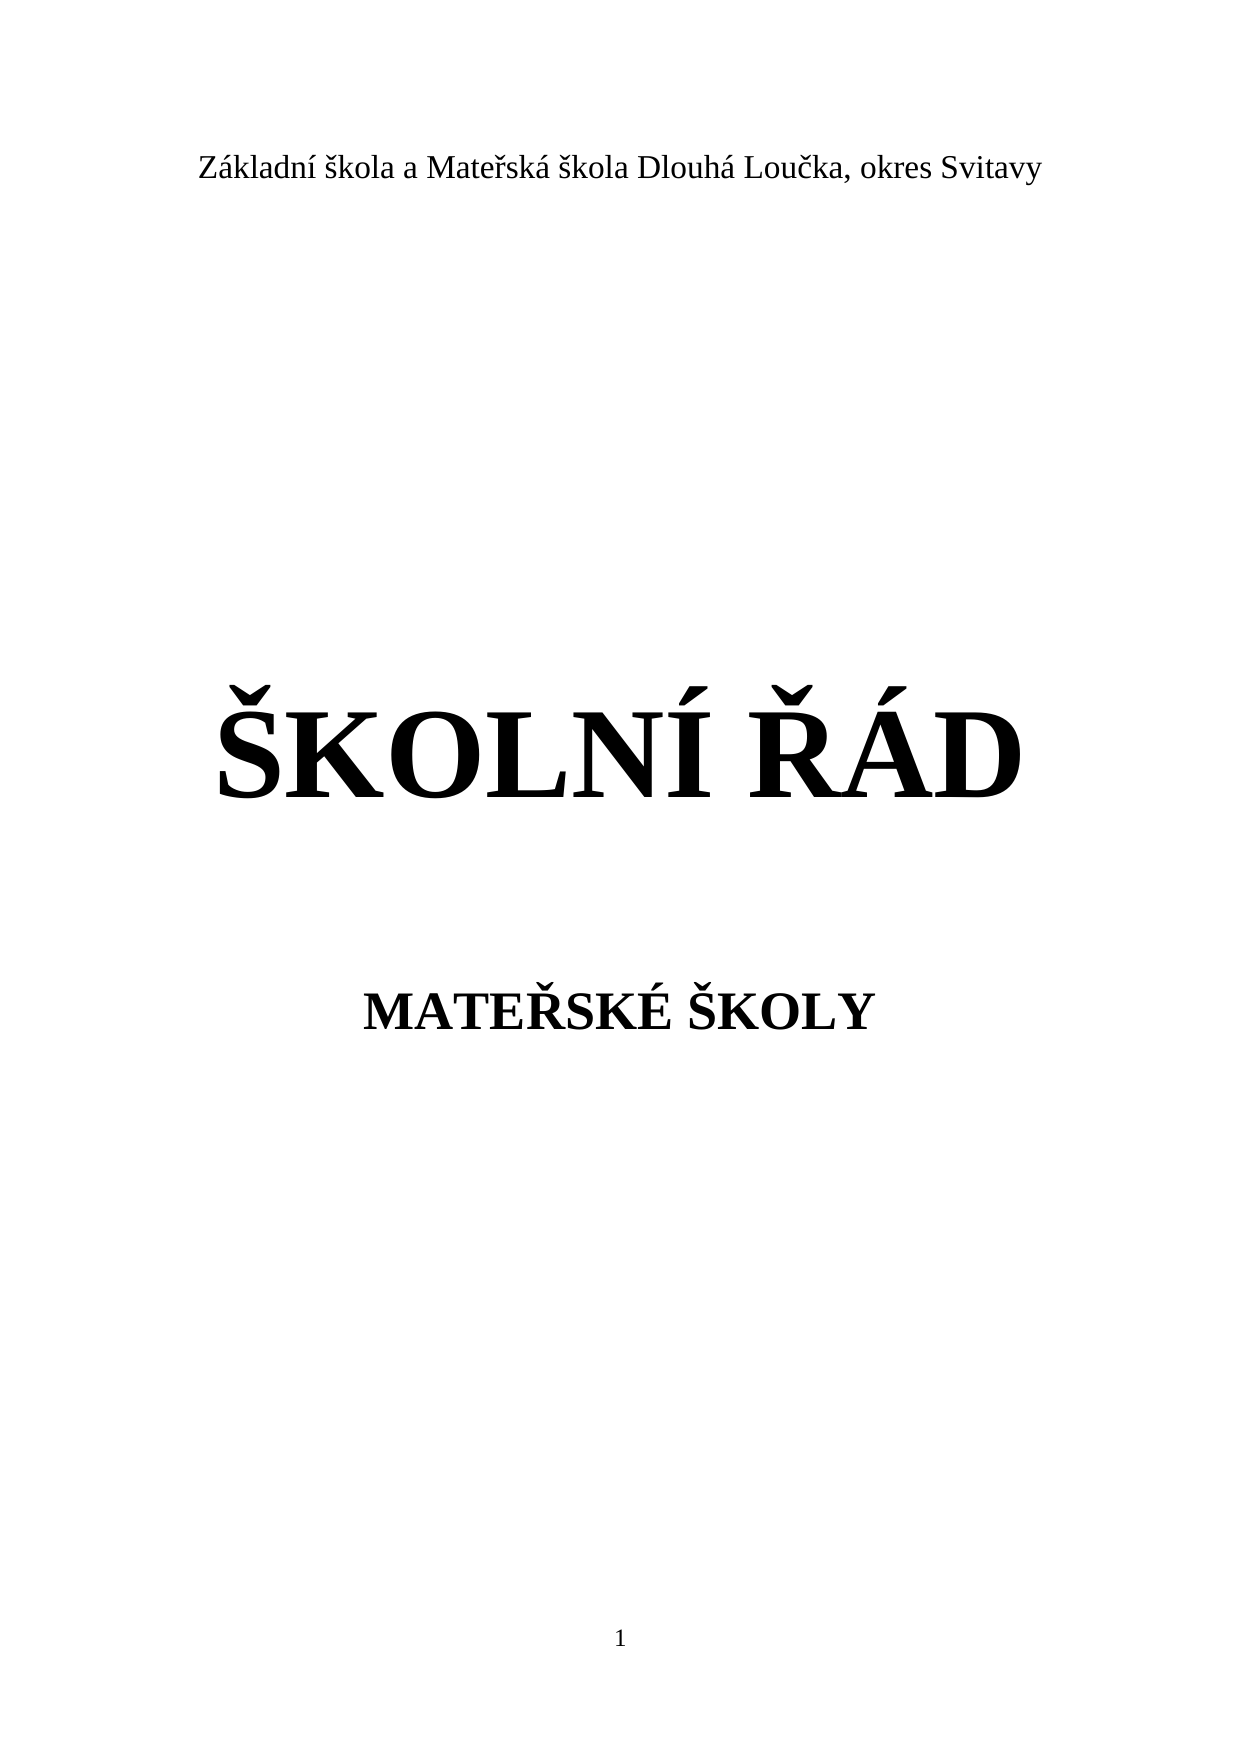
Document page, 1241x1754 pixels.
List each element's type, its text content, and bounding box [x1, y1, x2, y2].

text Základní škola a Mateřská škola Dlouhá Loučka, okres Svitavy [148, 148, 1093, 186]
text MATEŘSKÉ ŠKOLY [148, 979, 1093, 1042]
text ŠKOLNÍ ŘÁD [148, 676, 1093, 825]
